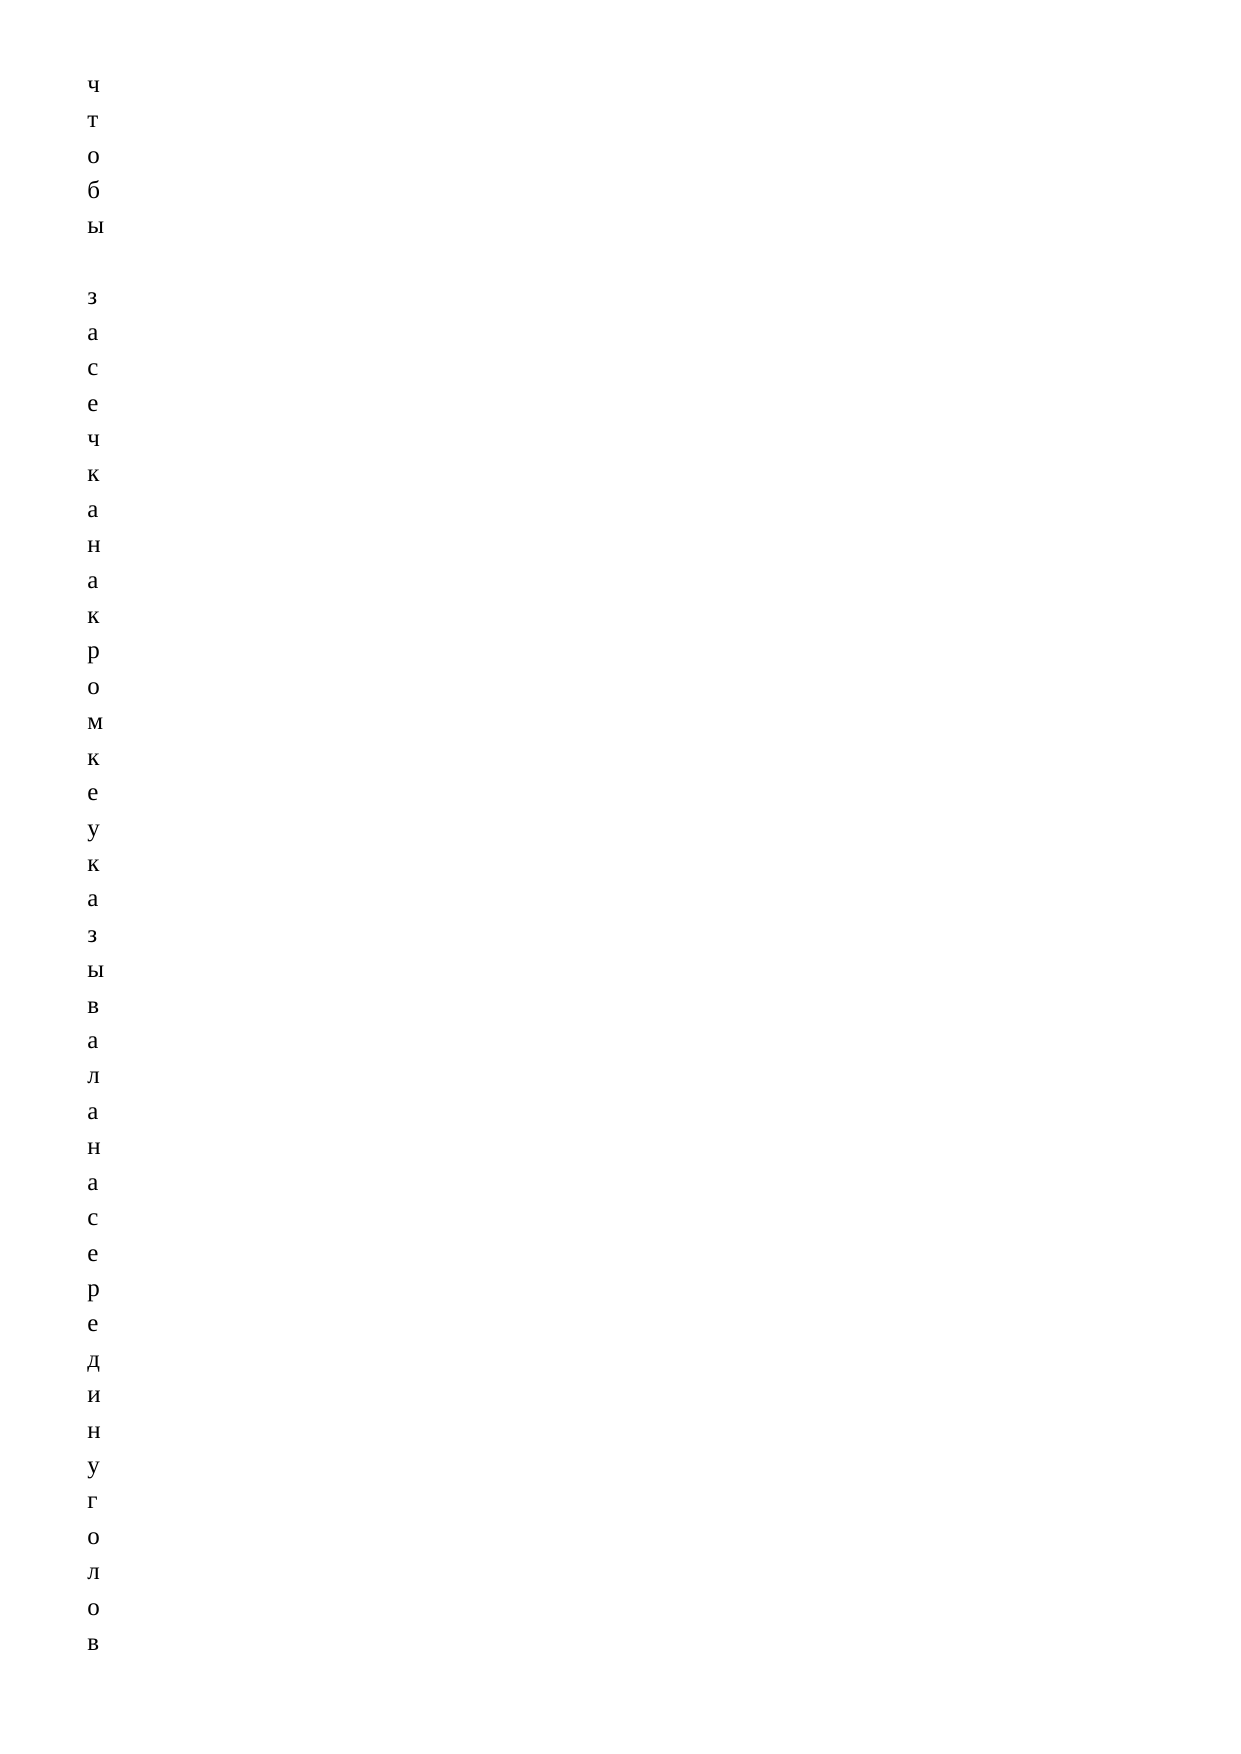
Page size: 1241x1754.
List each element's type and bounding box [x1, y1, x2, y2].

table_cell [84, 63, 106, 1662]
